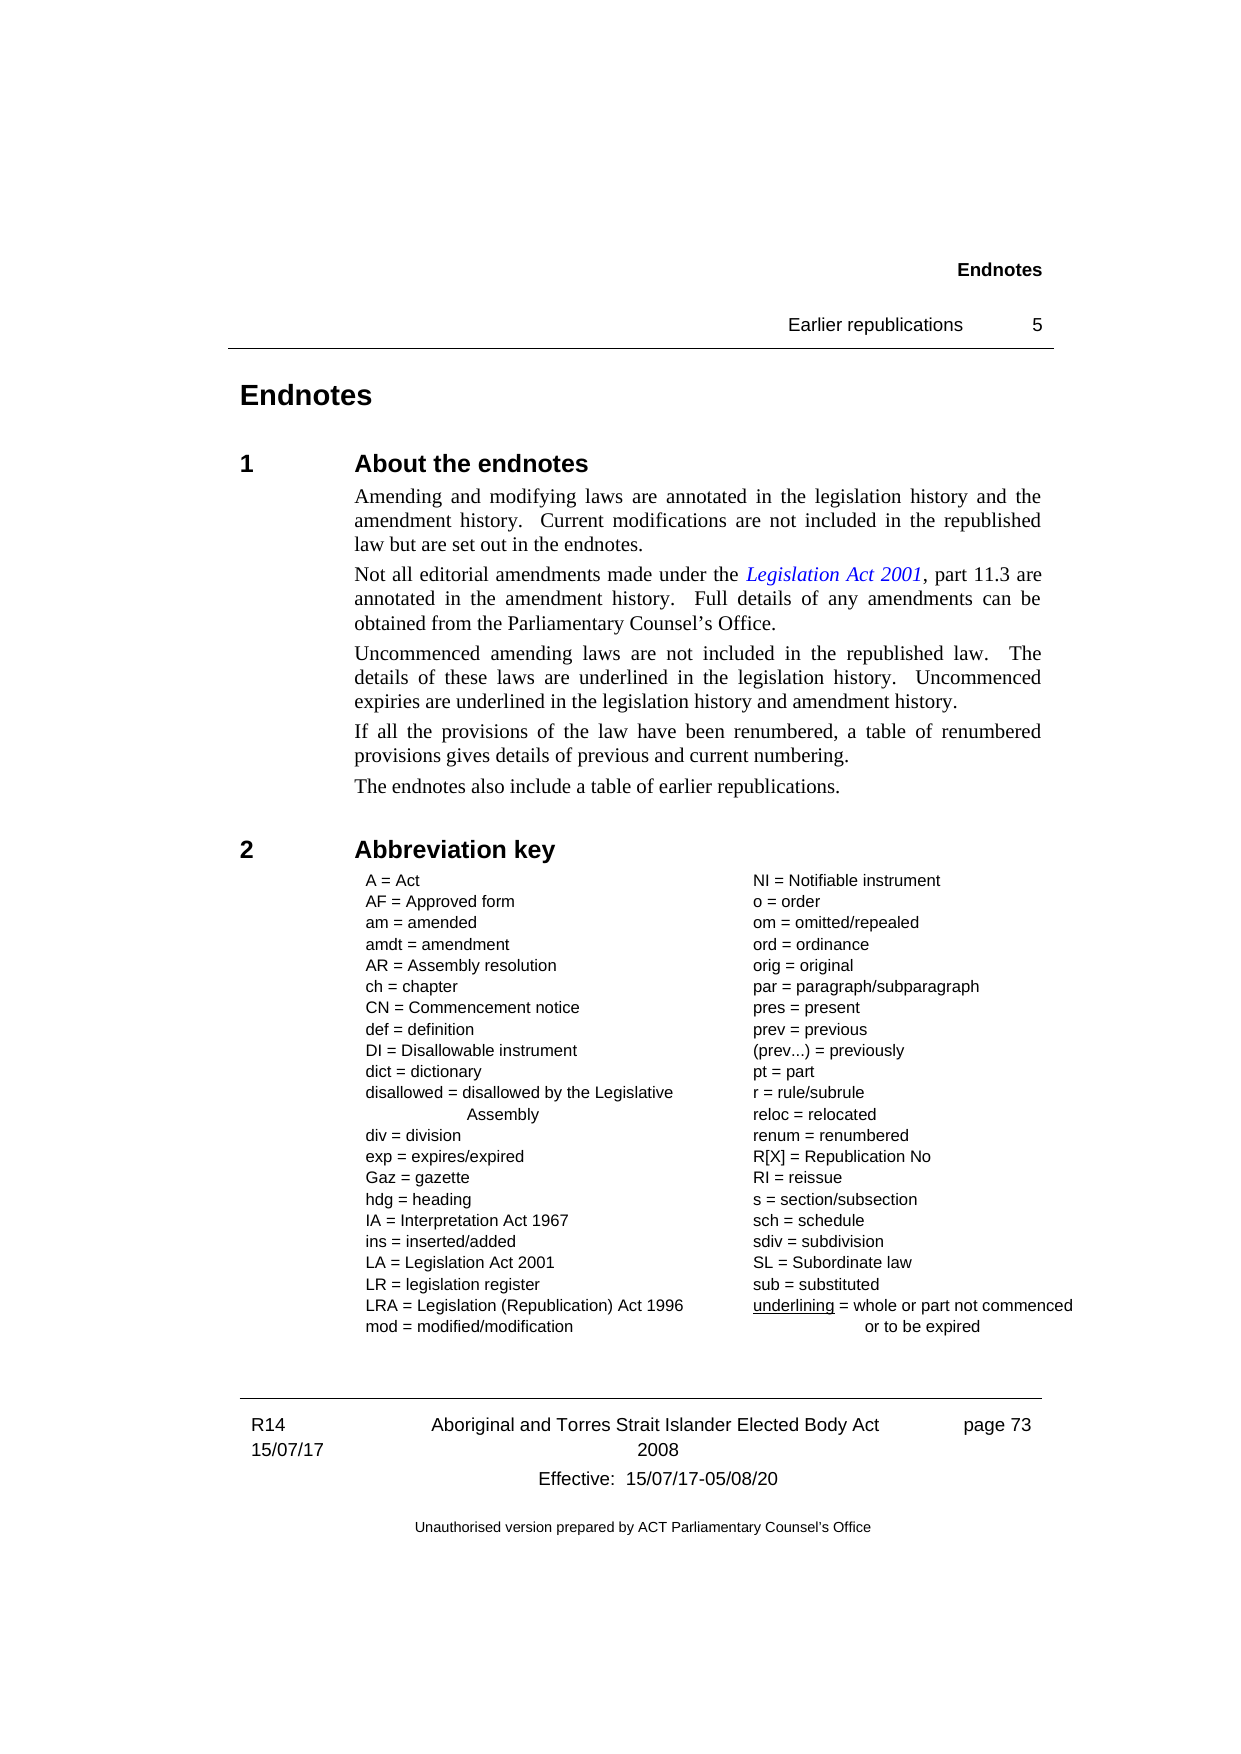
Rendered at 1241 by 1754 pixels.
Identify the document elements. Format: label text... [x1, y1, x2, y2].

text The endnotes also include a table of earlier republications. [354, 773, 1042, 798]
table_cell AF = Approved form [354, 890, 742, 911]
table_cell SL = Subordinate law [742, 1251, 1122, 1272]
table_cell ch = chapter [354, 975, 742, 996]
table_cell o = order [742, 890, 1122, 911]
table_cell RI = reissue [742, 1166, 1122, 1187]
table_header NI = Notifiable instrument [742, 869, 1122, 890]
table_cell pres = present [742, 996, 1122, 1017]
table_cell CN = Commencement notice [354, 996, 742, 1017]
text 2 Abbreviation key [239, 835, 1042, 864]
table_cell ins = inserted/added [354, 1230, 742, 1251]
table_cell Assembly [354, 1103, 742, 1124]
table_cell IA = Interpretation Act 1967 [354, 1209, 742, 1230]
table_cell prev = previous [742, 1018, 1122, 1039]
table_cell DI = Disallowable instrument [354, 1039, 742, 1060]
table_header A = Act [354, 869, 742, 890]
table_cell reloc = relocated [742, 1103, 1122, 1124]
table_cell amdt = amendment [354, 933, 742, 954]
text Endnotes [239, 378, 1042, 411]
table_cell mod = modified/modification [354, 1315, 742, 1336]
table_cell ord = ordinance [742, 933, 1122, 954]
text Uncommenced amending laws are not included in the republished law. The details of these laws are underlined in the legislation history. Uncommenced expiries are underlined in the legislation history and amendment history. [354, 641, 1042, 713]
table_cell underlining = whole or part not commenced [742, 1294, 1122, 1315]
table_cell renum = renumbered [742, 1124, 1122, 1145]
table_cell disallowed = disallowed by the Legislative [354, 1081, 742, 1102]
table_cell dict = dictionary [354, 1060, 742, 1081]
table_cell s = section/subsection [742, 1188, 1122, 1209]
table_cell (prev...) = previously [742, 1039, 1122, 1060]
table_cell orig = original [742, 954, 1122, 975]
table_cell am = amended [354, 911, 742, 932]
text If all the provisions of the law have been renumbered, a table of renumbered provisions gives details of previous and current numbering. [354, 719, 1042, 767]
text Not all editorial amendments made under the Legislation Act 2001, part 11.3 are annotated in the amendment history. Full details of any amendments can be obtained from the Parliamentary Counsel’s Office. [354, 562, 1042, 634]
table_cell R[X] = Republication No [742, 1145, 1122, 1166]
table_cell exp = expires/expired [354, 1145, 742, 1166]
table_cell AR = Assembly resolution [354, 954, 742, 975]
table_cell hdg = heading [354, 1188, 742, 1209]
table_cell sdiv = subdivision [742, 1230, 1122, 1251]
table_cell om = omitted/repealed [742, 911, 1122, 932]
text Amending and modifying laws are annotated in the legislation history and the amendment history. Current modifications are not included in the republished law but are set out in the endnotes. [354, 484, 1042, 556]
table_cell LRA = Legislation (Republication) Act 1996 [354, 1294, 742, 1315]
table_cell or to be expired [742, 1315, 1122, 1336]
table_cell LA = Legislation Act 2001 [354, 1251, 742, 1272]
table_cell sub = substituted [742, 1273, 1122, 1294]
table_cell r = rule/subrule [742, 1081, 1122, 1102]
table_cell LR = legislation register [354, 1273, 742, 1294]
table_cell def = definition [354, 1018, 742, 1039]
table_cell par = paragraph/subparagraph [742, 975, 1122, 996]
table_cell sch = schedule [742, 1209, 1122, 1230]
table_cell Gaz = gazette [354, 1166, 742, 1187]
table_cell div = division [354, 1124, 742, 1145]
table_cell pt = part [742, 1060, 1122, 1081]
text 1 About the endnotes [239, 449, 1042, 478]
